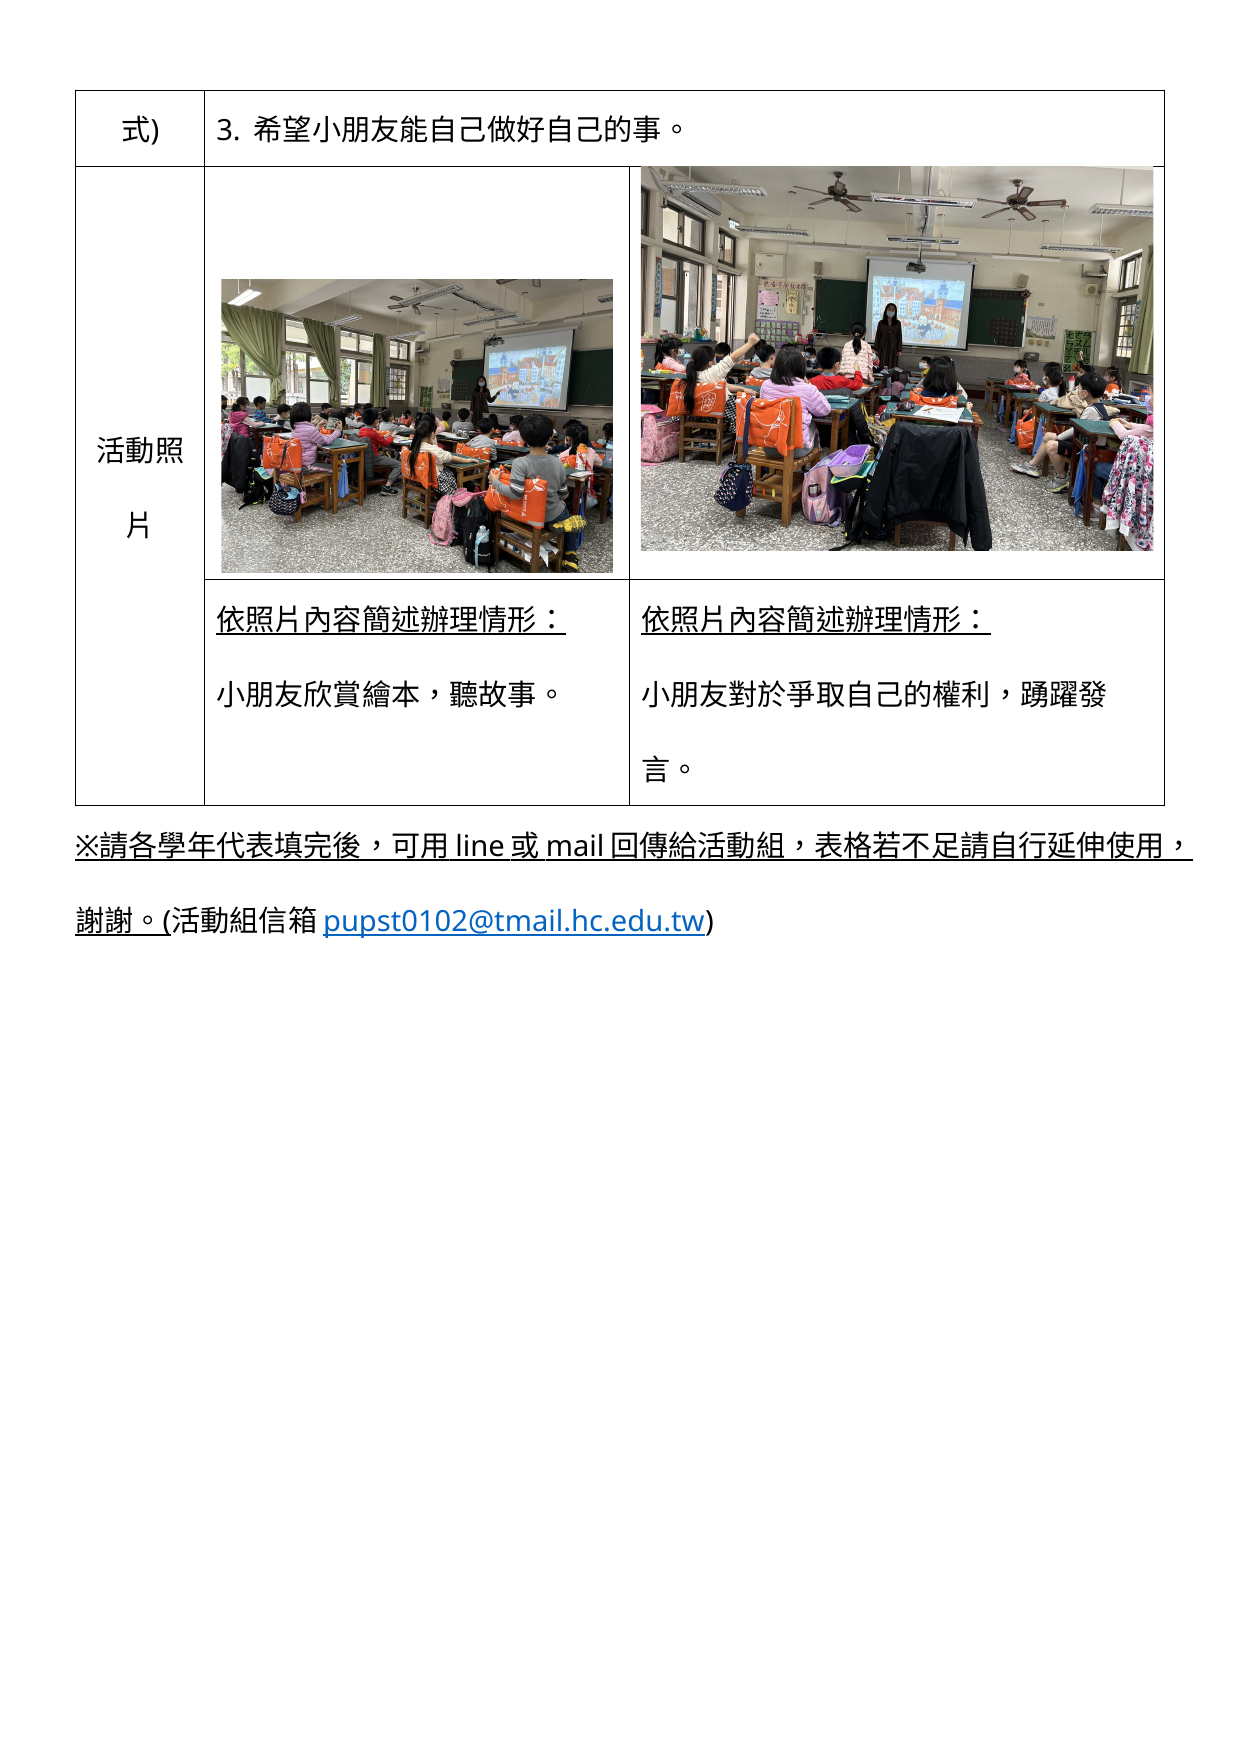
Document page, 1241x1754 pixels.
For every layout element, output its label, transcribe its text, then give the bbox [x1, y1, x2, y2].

table_cell [630, 167, 1164, 579]
table_cell [205, 167, 629, 579]
picture [221, 279, 613, 573]
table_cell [205, 91, 1164, 166]
text ※請各學年代表填完後，可用line或mail回傳給活動組，表格若不足請自行延伸使用，謝謝。(活動組信箱pupst0102@tmail.hc.edu.tw) [75, 806, 1165, 859]
table_cell 依照片內容簡述辦理情形： 小朋友欣賞繪本，聽故事。 [205, 580, 629, 805]
picture [640, 166, 1154, 551]
table_cell 活動照片 [76, 167, 204, 805]
table_cell 檢討建議(條列式) [76, 91, 204, 166]
text ※請各學年代表填完後，可用line或mail回傳給活動組，表格若不足請自行延伸使用，謝謝。(活動組信箱pupst0102@tmail.hc.edu.tw) [75, 861, 1165, 956]
table_cell 依照片內容簡述辦理情形： 小朋友對於爭取自己的權利，踴躍發言。 [630, 580, 1164, 805]
